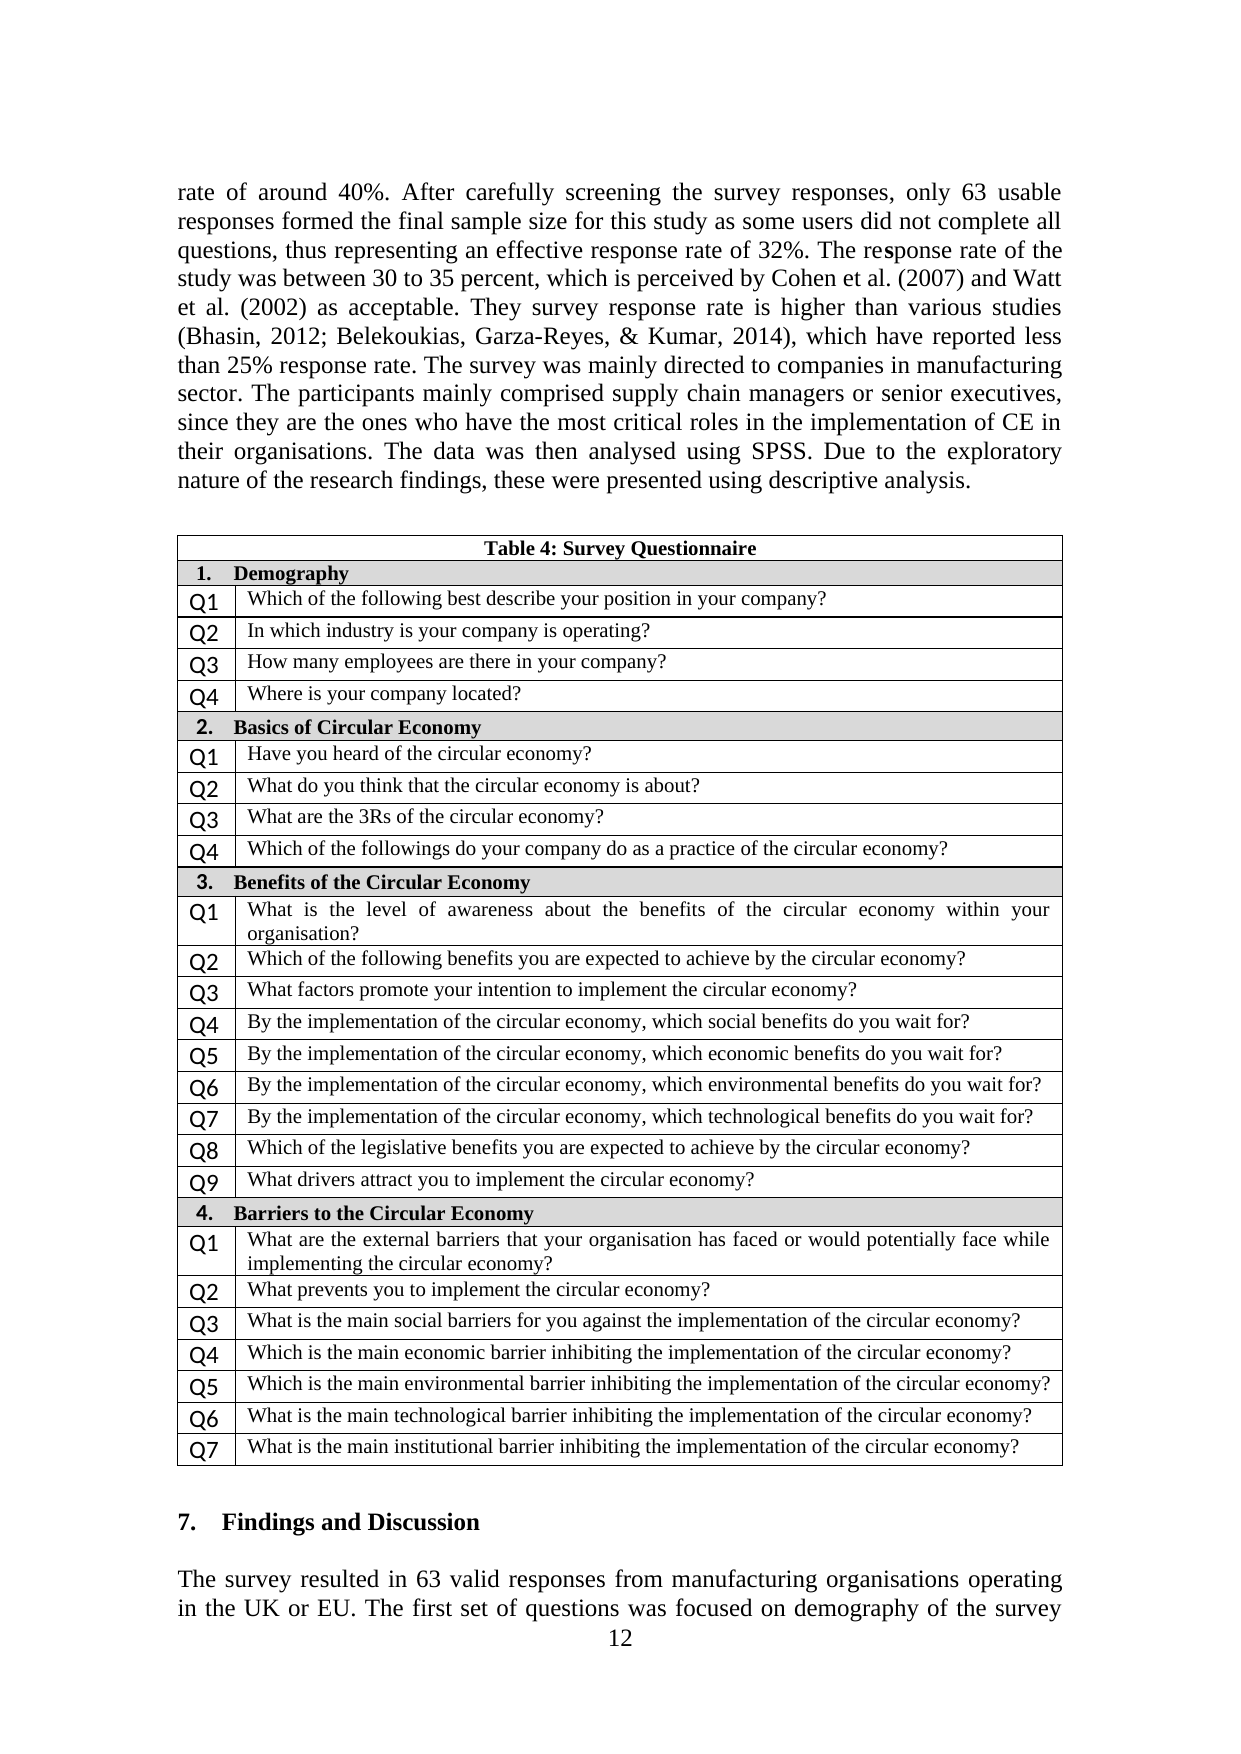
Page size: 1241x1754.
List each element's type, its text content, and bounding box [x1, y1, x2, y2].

table_cell Demography [178, 561, 1062, 585]
table_cell Which of the followings do your company do as a practice of the circular economy? [236, 836, 1062, 866]
table_cell Q4 [178, 836, 235, 866]
table_cell Which is the main economic barrier inhibiting the implementation of the circular economy? [236, 1340, 1062, 1370]
table_cell Q2 [178, 946, 235, 976]
table_cell Where is your company located? [236, 681, 1062, 711]
table_cell Q7 [178, 1104, 235, 1134]
table_cell Q4 [178, 1009, 235, 1039]
table_cell What are the 3Rs of the circular economy? [236, 804, 1062, 835]
table_cell Q4 [178, 681, 235, 711]
table_cell Which of the following best describe your position in your company? [236, 586, 1062, 616]
table_cell What do you think that the circular economy is about? [236, 773, 1062, 803]
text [177, 1564, 1063, 1622]
table_cell What are the external barriers that your organisation has faced or would potentially face while implementing the circular economy? [236, 1227, 1062, 1275]
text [177, 177, 1063, 493]
table_cell Q1 [178, 586, 235, 616]
table_cell What is the main technological barrier inhibiting the implementation of the circular economy? [236, 1403, 1062, 1433]
table_cell Which of the following benefits you are expected to achieve by the circular economy? [236, 946, 1062, 976]
table_cell Q3 [178, 804, 235, 835]
table_cell Have you heard of the circular economy? [236, 741, 1062, 772]
table_cell Q3 [178, 649, 235, 679]
table_cell What factors promote your intention to implement the circular economy? [236, 977, 1062, 1008]
table_cell Benefits of the Circular Economy [178, 868, 1062, 896]
list Findings and Discussion [177, 1507, 1063, 1536]
table_cell Q2 [178, 773, 235, 803]
table_cell Q8 [178, 1135, 235, 1166]
table_cell What drivers attract you to implement the circular economy? [236, 1167, 1062, 1197]
table_cell Q1 [178, 741, 235, 772]
table_cell Q2 [178, 1276, 235, 1307]
table_cell Basics of Circular Economy [178, 712, 1062, 740]
table_cell In which industry is your company is operating? [236, 618, 1062, 648]
table_cell Q5 [178, 1371, 235, 1402]
table_cell How many employees are there in your company? [236, 649, 1062, 679]
table_cell Which of the legislative benefits you are expected to achieve by the circular economy? [236, 1135, 1062, 1166]
table_cell Q5 [178, 1040, 235, 1071]
table_cell By the implementation of the circular economy, which technological benefits do you wait for? [236, 1104, 1062, 1134]
table_cell By the implementation of the circular economy, which environmental benefits do you wait for? [236, 1072, 1062, 1102]
table_cell What is the main social barriers for you against the implementation of the circular economy? [236, 1308, 1062, 1338]
table_cell Q3 [178, 977, 235, 1008]
table_cell By the implementation of the circular economy, which economic benefits do you wait for? [236, 1040, 1062, 1071]
table_cell Q9 [178, 1167, 235, 1197]
table_cell What is the level of awareness about the benefits of the circular economy within your organisation? [236, 897, 1062, 945]
table_cell Barriers to the Circular Economy [178, 1198, 1062, 1226]
table_cell What is the main institutional barrier inhibiting the implementation of the circular economy? [236, 1434, 1062, 1465]
table_header Table 4: Survey Questionnaire [178, 536, 1062, 560]
table_cell Q2 [178, 618, 235, 648]
table_cell By the implementation of the circular economy, which social benefits do you wait for? [236, 1009, 1062, 1039]
table_cell Q1 [178, 897, 235, 945]
table_cell What prevents you to implement the circular economy? [236, 1276, 1062, 1307]
table_cell Which is the main environmental barrier inhibiting the implementation of the circular economy? [236, 1371, 1062, 1402]
table_cell Q6 [178, 1403, 235, 1433]
table_cell Q7 [178, 1434, 235, 1465]
table_cell Q3 [178, 1308, 235, 1338]
table_cell Q1 [178, 1227, 235, 1275]
table_cell Q4 [178, 1340, 235, 1370]
table_cell Q6 [178, 1072, 235, 1102]
